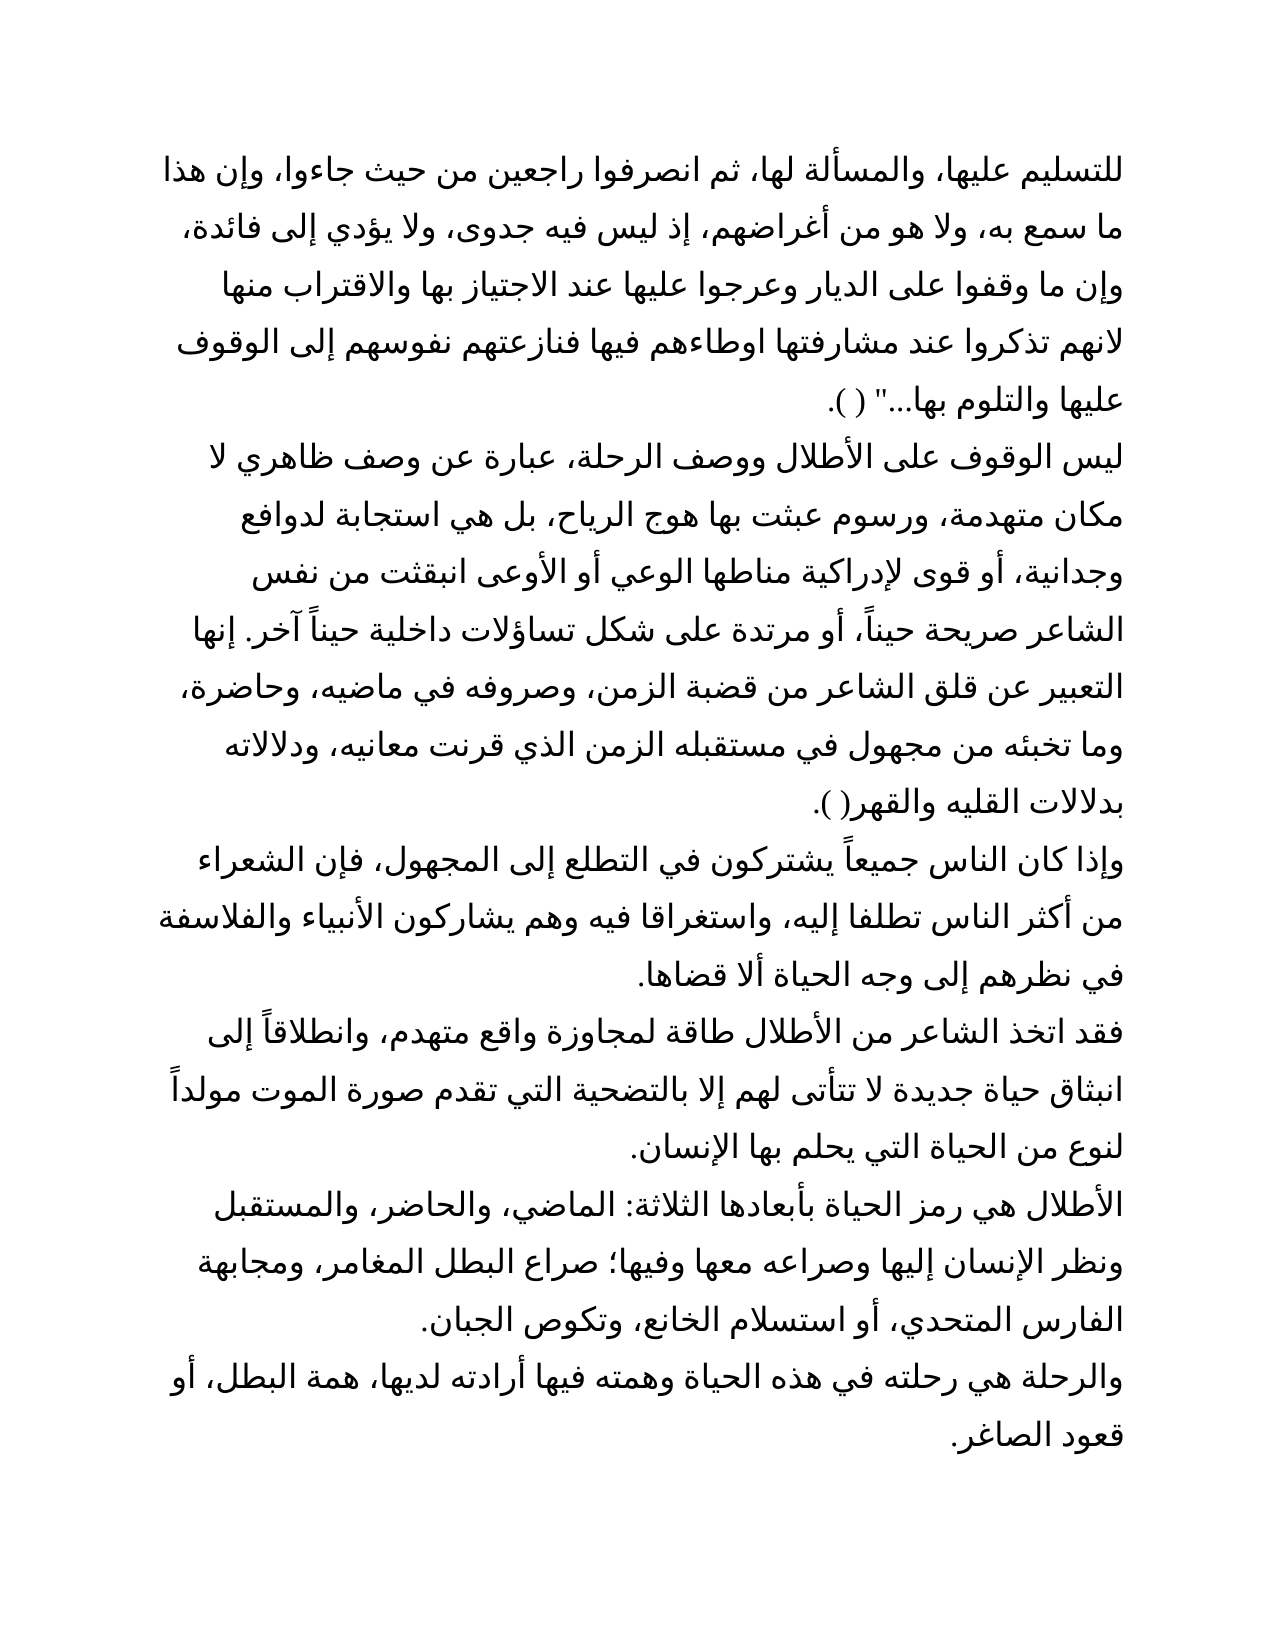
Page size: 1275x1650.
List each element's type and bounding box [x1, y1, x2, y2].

text [150, 150, 1125, 1453]
